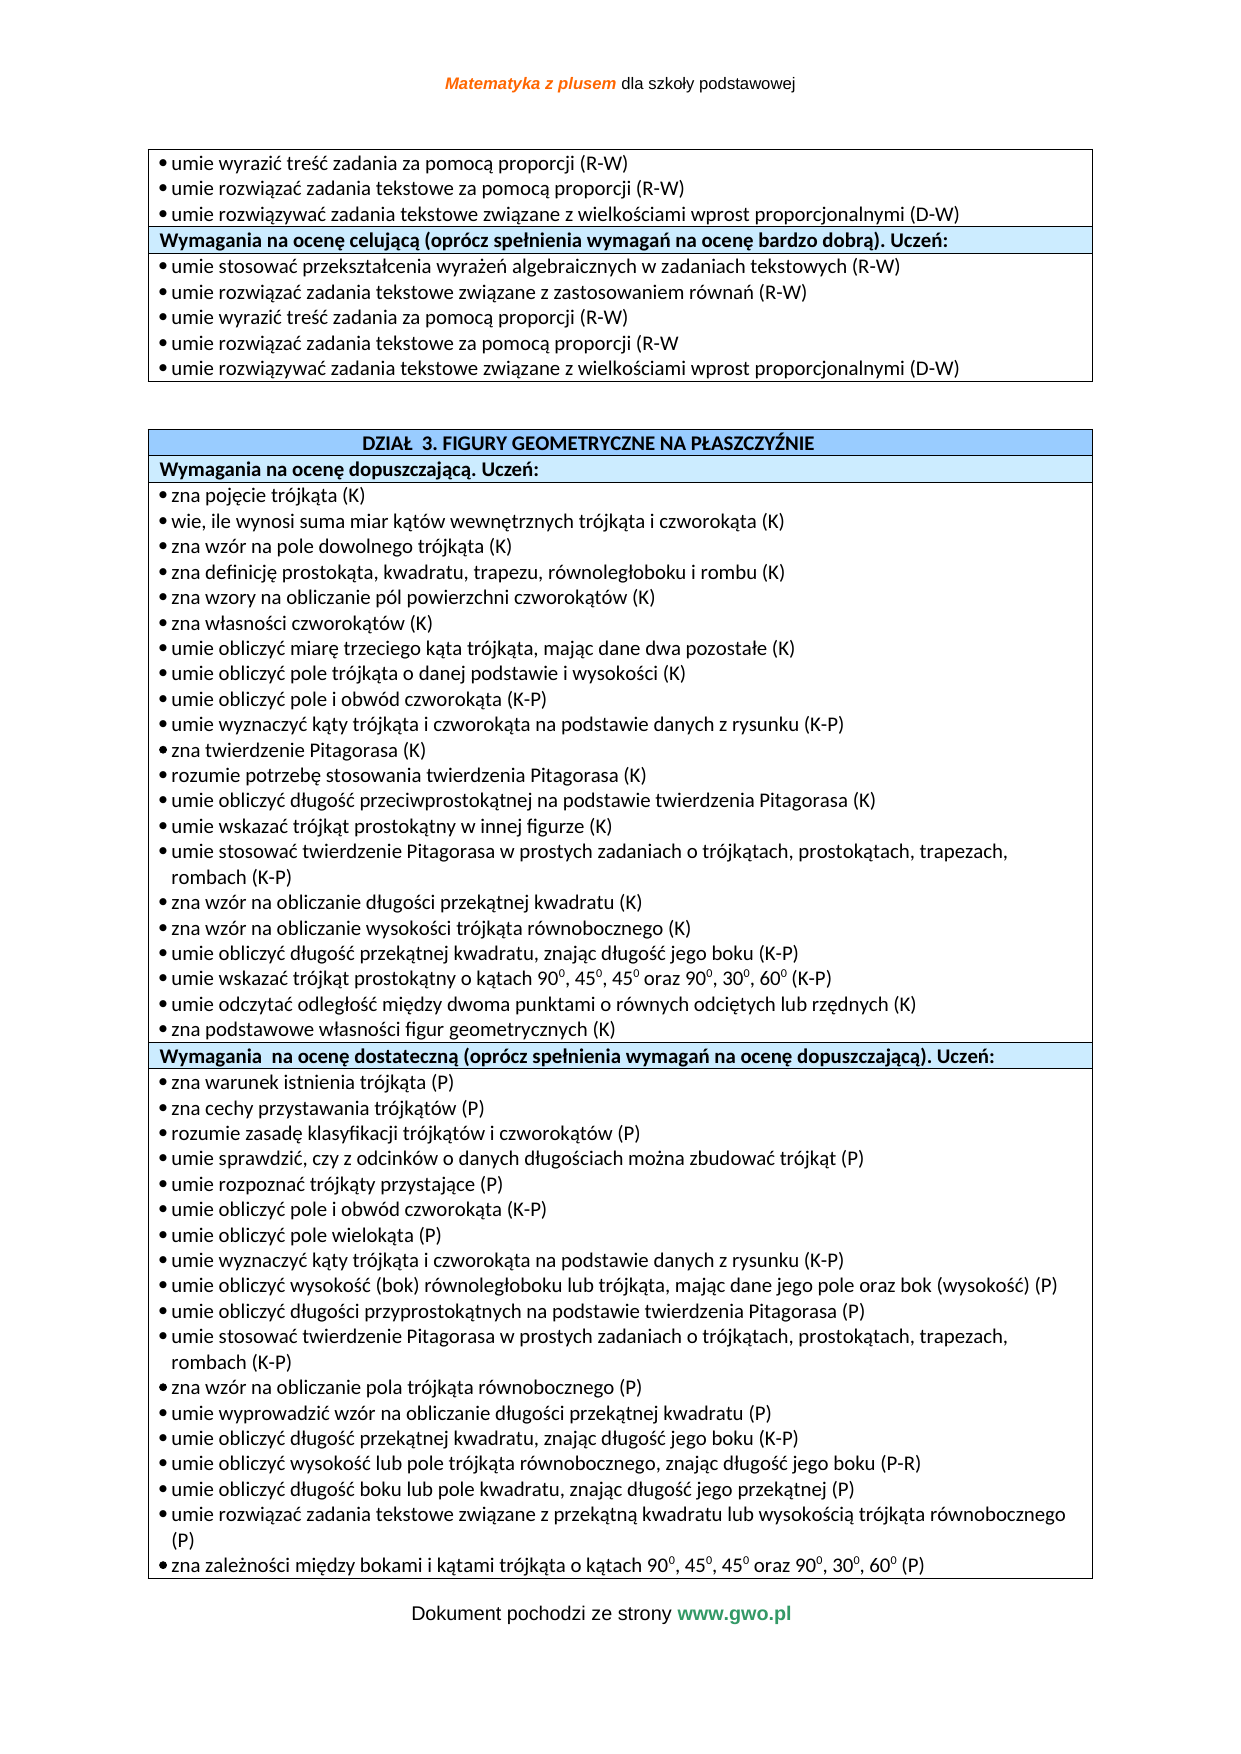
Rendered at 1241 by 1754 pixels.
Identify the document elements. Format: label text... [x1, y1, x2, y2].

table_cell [149, 1069, 1092, 1578]
table_header DZIAŁ 3. FIGURY GEOMETRYCZNE NA PŁASZCZYŹNIE [149, 430, 1092, 455]
table_cell zna pojęcie trójkąta (K) wie, ile wynosi suma miar kątów wewnętrznych trójkąta i czworokąta (K) zna wzór na pole dowolnego trójkąta (K) zna definicję prostokąta, kwadratu, trapezu, równoległoboku i rombu (K) zna wzory na obliczanie pól powierzchni czworokątów (K) zna własności czworokątów (K) umie obliczyć miarę trzeciego kąta trójkąta, mając dane dwa pozostałe (K) umie obliczyć pole trójkąta o danej podstawie i wysokości (K) umie obliczyć pole i obwód czworokąta (K-P) umie wyznaczyć kąty trójkąta i czworokąta na podstawie danych z rysunku (K-P) zna twierdzenie Pitagorasa (K) rozumie potrzebę stosowania twierdzenia Pitagorasa (K) umie obliczyć długość przeciwprostokątnej na podstawie twierdzenia Pitagorasa (K) umie wskazać trójkąt prostokątny w innej figurze (K) umie stosować twierdzenie Pitagorasa w prostych zadaniach o trójkątach, prostokątach, trapezach, rombach (K-P) zna wzór na obliczanie długości przekątnej kwadratu (K) zna wzór na obliczanie wysokości trójkąta równobocznego (K) umie obliczyć długość przekątnej kwadratu, znając długość jego boku (K-P) umie wskazać trójkąt prostokątny o kątach 900, 450, 450 oraz 900, 300, 600 (K-P) umie odczytać odległość między dwoma punktami o równych odciętych lub rzędnych (K) zna podstawowe własności figur geometrycznych (K) [149, 483, 1092, 1042]
table_cell umie stosować przekształcenia wyrażeń algebraicznych w zadaniach tekstowych (R-W) umie rozwiązać zadania tekstowe związane z zastosowaniem równań (R-W) umie wyrazić treść zadania za pomocą proporcji (R-W) umie rozwiązać zadania tekstowe za pomocą proporcji (R-W umie rozwiązywać zadania tekstowe związane z wielkościami wprost proporcjonalnymi (D-W) [149, 254, 1092, 381]
table_cell Wymagania na ocenę dopuszczającą. Uczeń: [149, 456, 1092, 482]
table_cell Wymagania na ocenę celującą (oprócz spełnienia wymagań na ocenę bardzo dobrą). Uczeń: [149, 227, 1092, 253]
table_cell Wymagania na ocenę dostateczną (oprócz spełnienia wymagań na ocenę dopuszczającą). Uczeń: [149, 1043, 1092, 1068]
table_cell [149, 150, 1092, 226]
